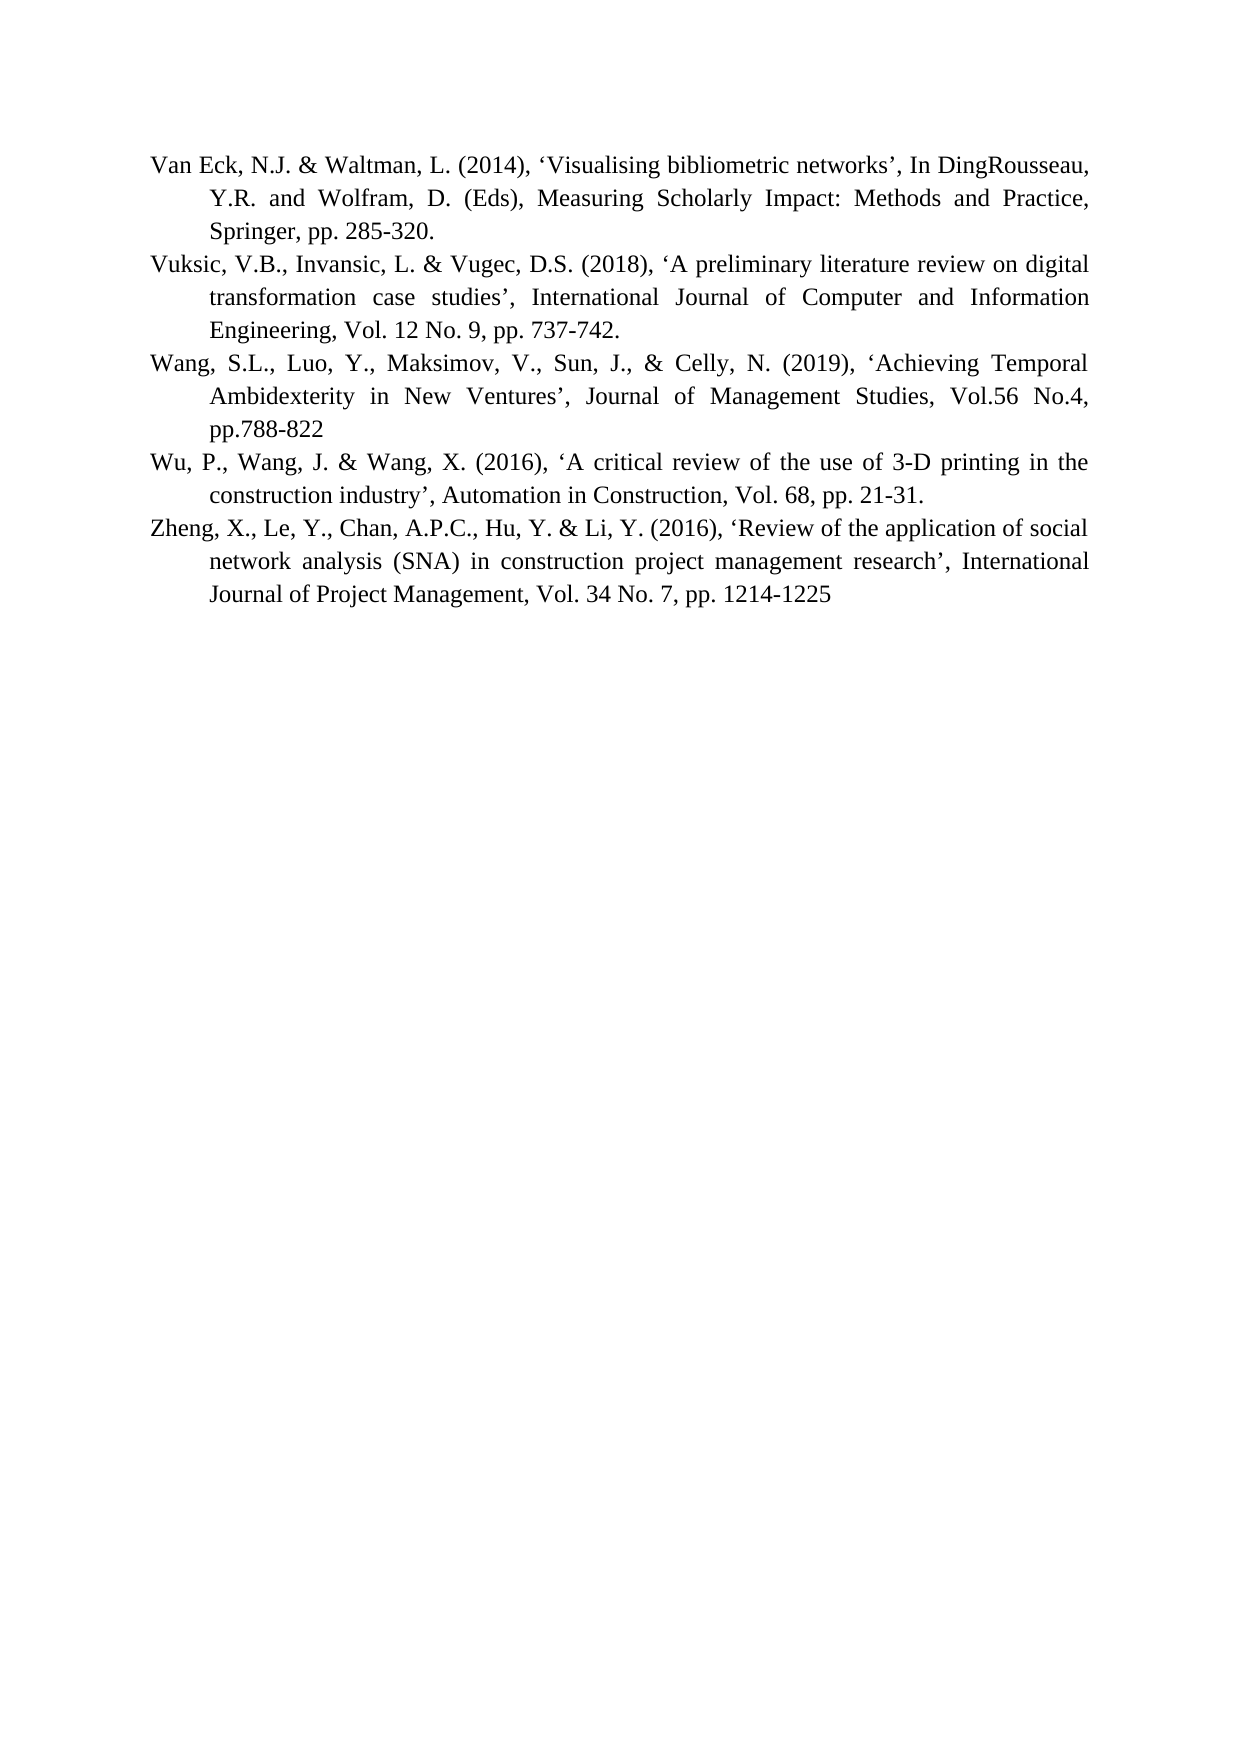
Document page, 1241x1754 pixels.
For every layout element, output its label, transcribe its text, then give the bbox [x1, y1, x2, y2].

text Vuksic, V.B., Invansic, L. & Vugec, D.S. (2018), ‘A preliminary literature review on digital transformation case studies’, International Journal of Computer and Information Engineering, Vol. 12 No. 9, pp. 737-742. [150, 249, 1090, 344]
text Zheng, X., Le, Y., Chan, A.P.C., Hu, Y. & Li, Y. (2016), ‘Review of the application of social network analysis (SNA) in construction project management research’, International Journal of Project Management, Vol. 34 No. 7, pp. 1214-1225 [150, 513, 1090, 608]
text Wang, S.L., Luo, Y., Maksimov, V., Sun, J., & Celly, N. (2019), ‘Achieving Temporal Ambidexterity in New Ventures’, Journal of Management Studies, Vol.56 No.4, pp.788-822 [150, 348, 1090, 443]
text Wu, P., Wang, J. & Wang, X. (2016), ‘A critical review of the use of 3-D printing in the construction industry’, Automation in Construction, Vol. 68, pp. 21-31. [150, 447, 1090, 509]
text Van Eck, N.J. & Waltman, L. (2014), ‘Visualising bibliometric networks’, In DingRousseau, Y.R. and Wolfram, D. (Eds), Measuring Scholarly Impact: Methods and Practice, Springer, pp. 285-320. [150, 150, 1090, 245]
